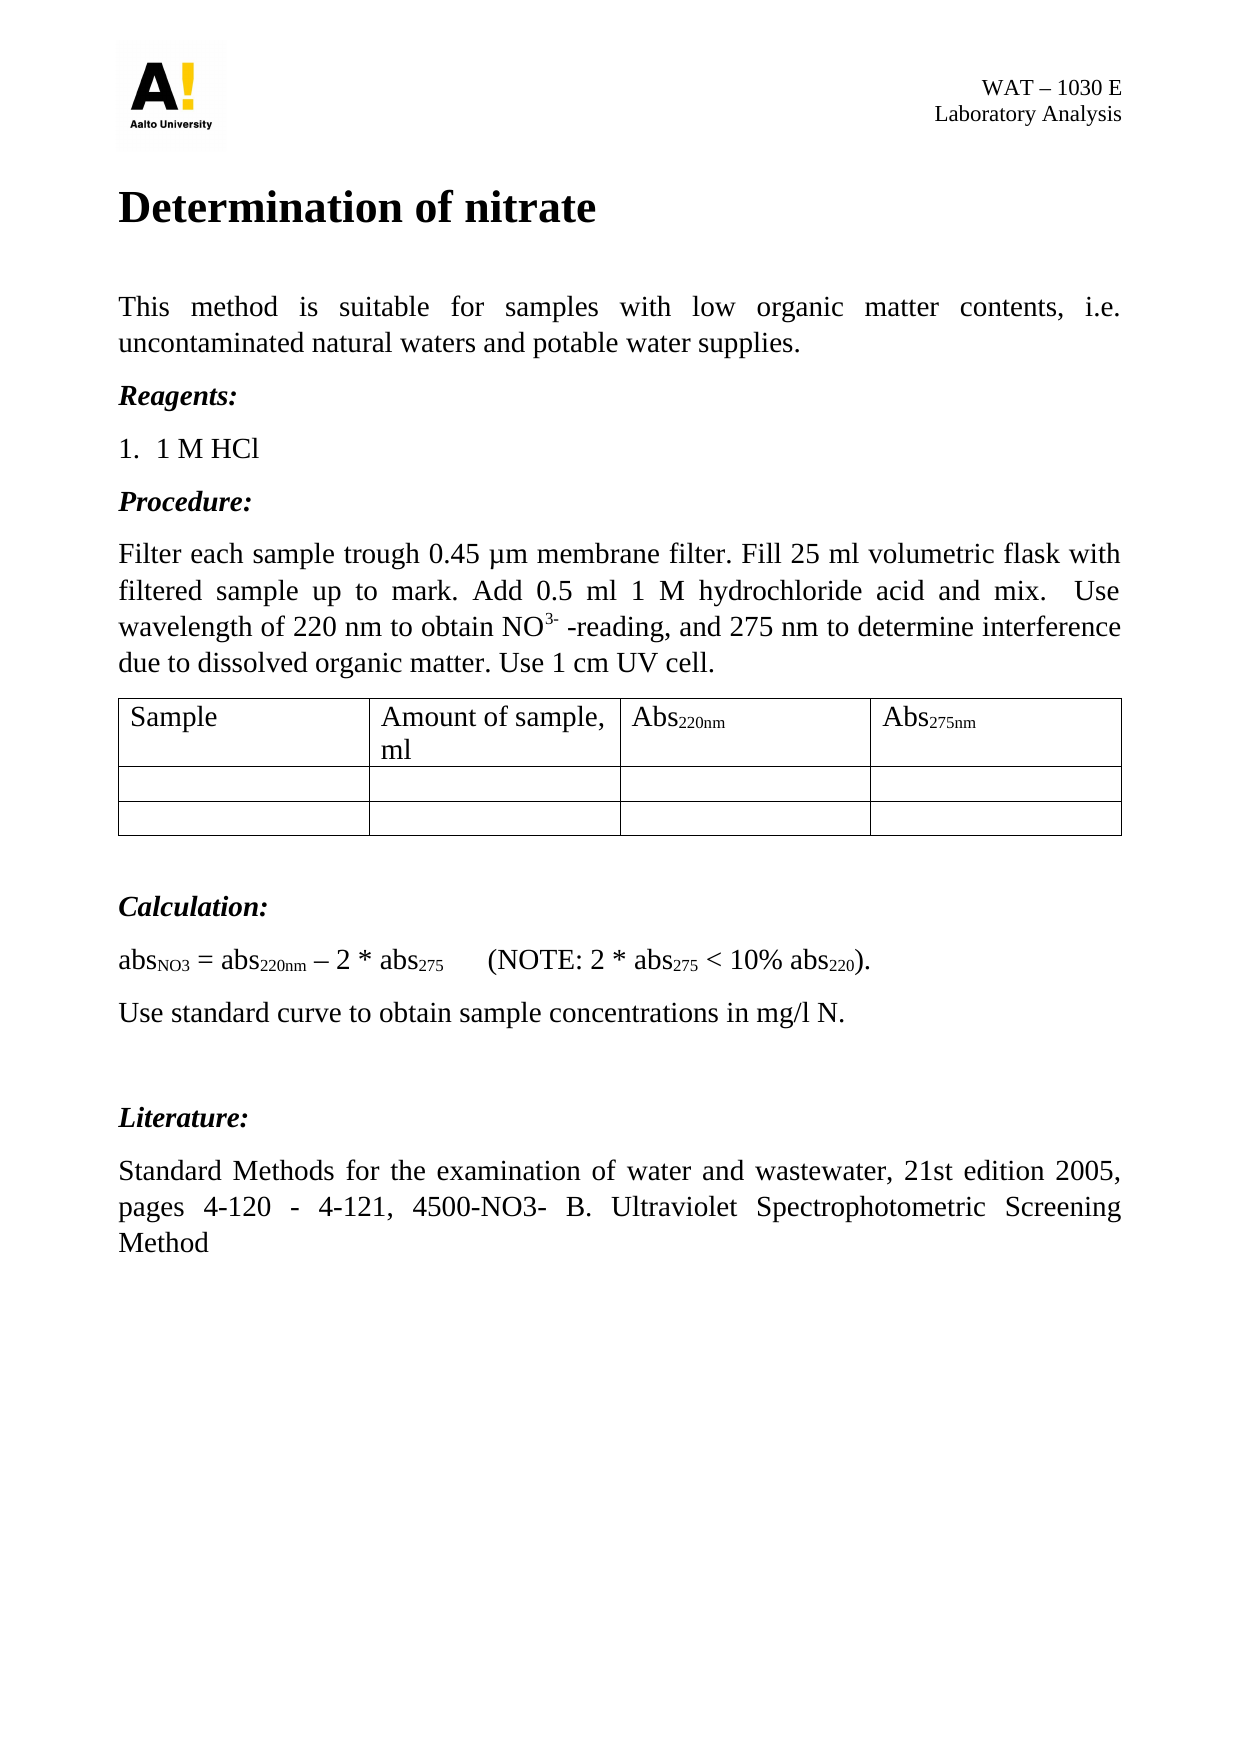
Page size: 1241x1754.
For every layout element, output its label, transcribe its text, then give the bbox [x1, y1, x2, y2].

table_cell [621, 767, 870, 801]
table_header Sample [119, 699, 369, 766]
text Reagents: [118, 378, 1122, 412]
table_cell [119, 802, 369, 835]
table_cell [119, 767, 369, 801]
subtitle Determination of nitrate [118, 179, 1122, 232]
text Literature: [118, 1100, 1122, 1134]
text Filter each sample trough 0.45 µm membrane filter. Fill 25 ml volumetric flask with filtered sample up to mark. Add 0.5 ml 1 M hydrochloride acid and mix. Use wavelength of 220 nm to obtain NO3- -reading, and 275 nm to determine interference due to dissolved organic matter. Use 1 cm UV cell. [118, 537, 1122, 679]
table_cell [621, 802, 870, 835]
picture [115, 40, 227, 152]
text Standard Methods for the examination of water and wastewater, 21st edition 2005, pages 4-120 - 4-121, 4500-NO3- B. Ultraviolet Spectrophotometric Screening Method [118, 1153, 1122, 1259]
table_header Amount of sample, ml [370, 699, 620, 766]
table_header Abs220nm [621, 699, 870, 766]
text Procedure: [118, 484, 1122, 517]
list 1 M HCl [118, 431, 1122, 464]
table_header Abs275nm [871, 699, 1121, 766]
text Use standard curve to obtain sample concentrations in mg/l N. [118, 995, 1122, 1028]
table_cell [871, 767, 1121, 801]
table_cell [370, 767, 620, 801]
text Calculation: [118, 889, 1122, 923]
table_cell [370, 802, 620, 835]
table_cell [871, 802, 1121, 835]
text This method is suitable for samples with low organic matter contents, i.e. uncontaminated natural waters and potable water supplies. [118, 289, 1122, 359]
text absNO3 = abs220nm – 2 * abs275 (NOTE: 2 * abs275 < 10% abs220). [118, 942, 1122, 975]
